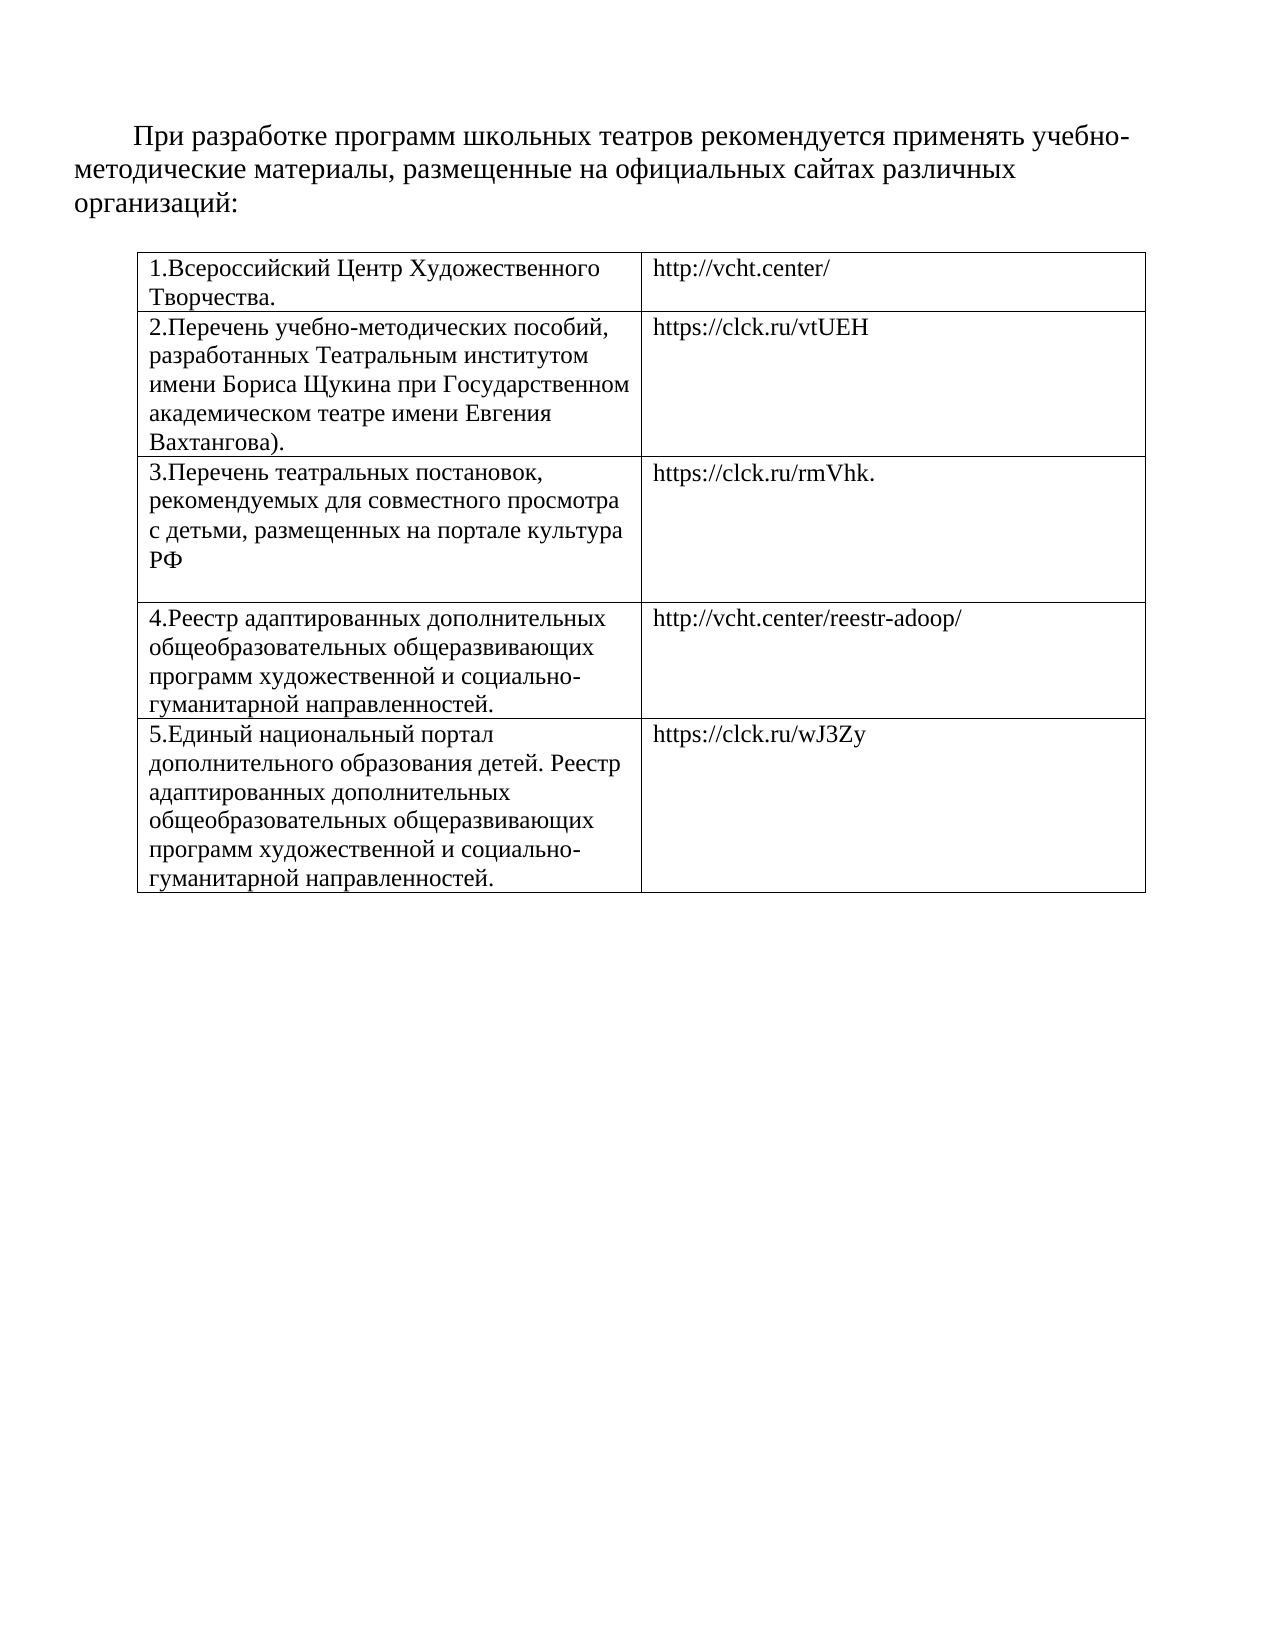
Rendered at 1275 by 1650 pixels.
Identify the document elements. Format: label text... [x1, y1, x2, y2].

text При разработке программ школьных театров рекомендуется применять учебно-методические материалы, размещенные на официальных сайтах различных организаций: [74, 118, 1186, 219]
table_cell https://clck.ru/rmVhk. [642, 457, 1145, 602]
table_cell http://vcht.center/reestr-adoop/ [642, 603, 1145, 718]
table_cell https://clck.ru/vtUEH [642, 312, 1145, 456]
table_header 1.Всероссийский Центр Художественного Творчества. [138, 253, 641, 311]
table_header http://vcht.center/ [642, 253, 1145, 311]
table_cell 2.Перечень учебно-методических пособий, разработанных Театральным институтом имени Бориса Щукина при Государственном академическом театре имени Евгения Вахтангова). [138, 312, 641, 456]
table_cell 3.Перечень театральных постановок, рекомендуемых для совместного просмотра с детьми, размещенных на портале культура РФ [138, 457, 641, 602]
table_cell https://clck.ru/wJ3Zy [642, 719, 1145, 892]
table_cell 5.Единый национальный портал дополнительного образования детей. Реестр адаптированных дополнительных общеобразовательных общеразвивающих программ художественной и социально-гуманитарной направленностей. [138, 719, 641, 892]
table_cell 4.Реестр адаптированных дополнительных общеобразовательных общеразвивающих программ художественной и социально-гуманитарной направленностей. [138, 603, 641, 718]
